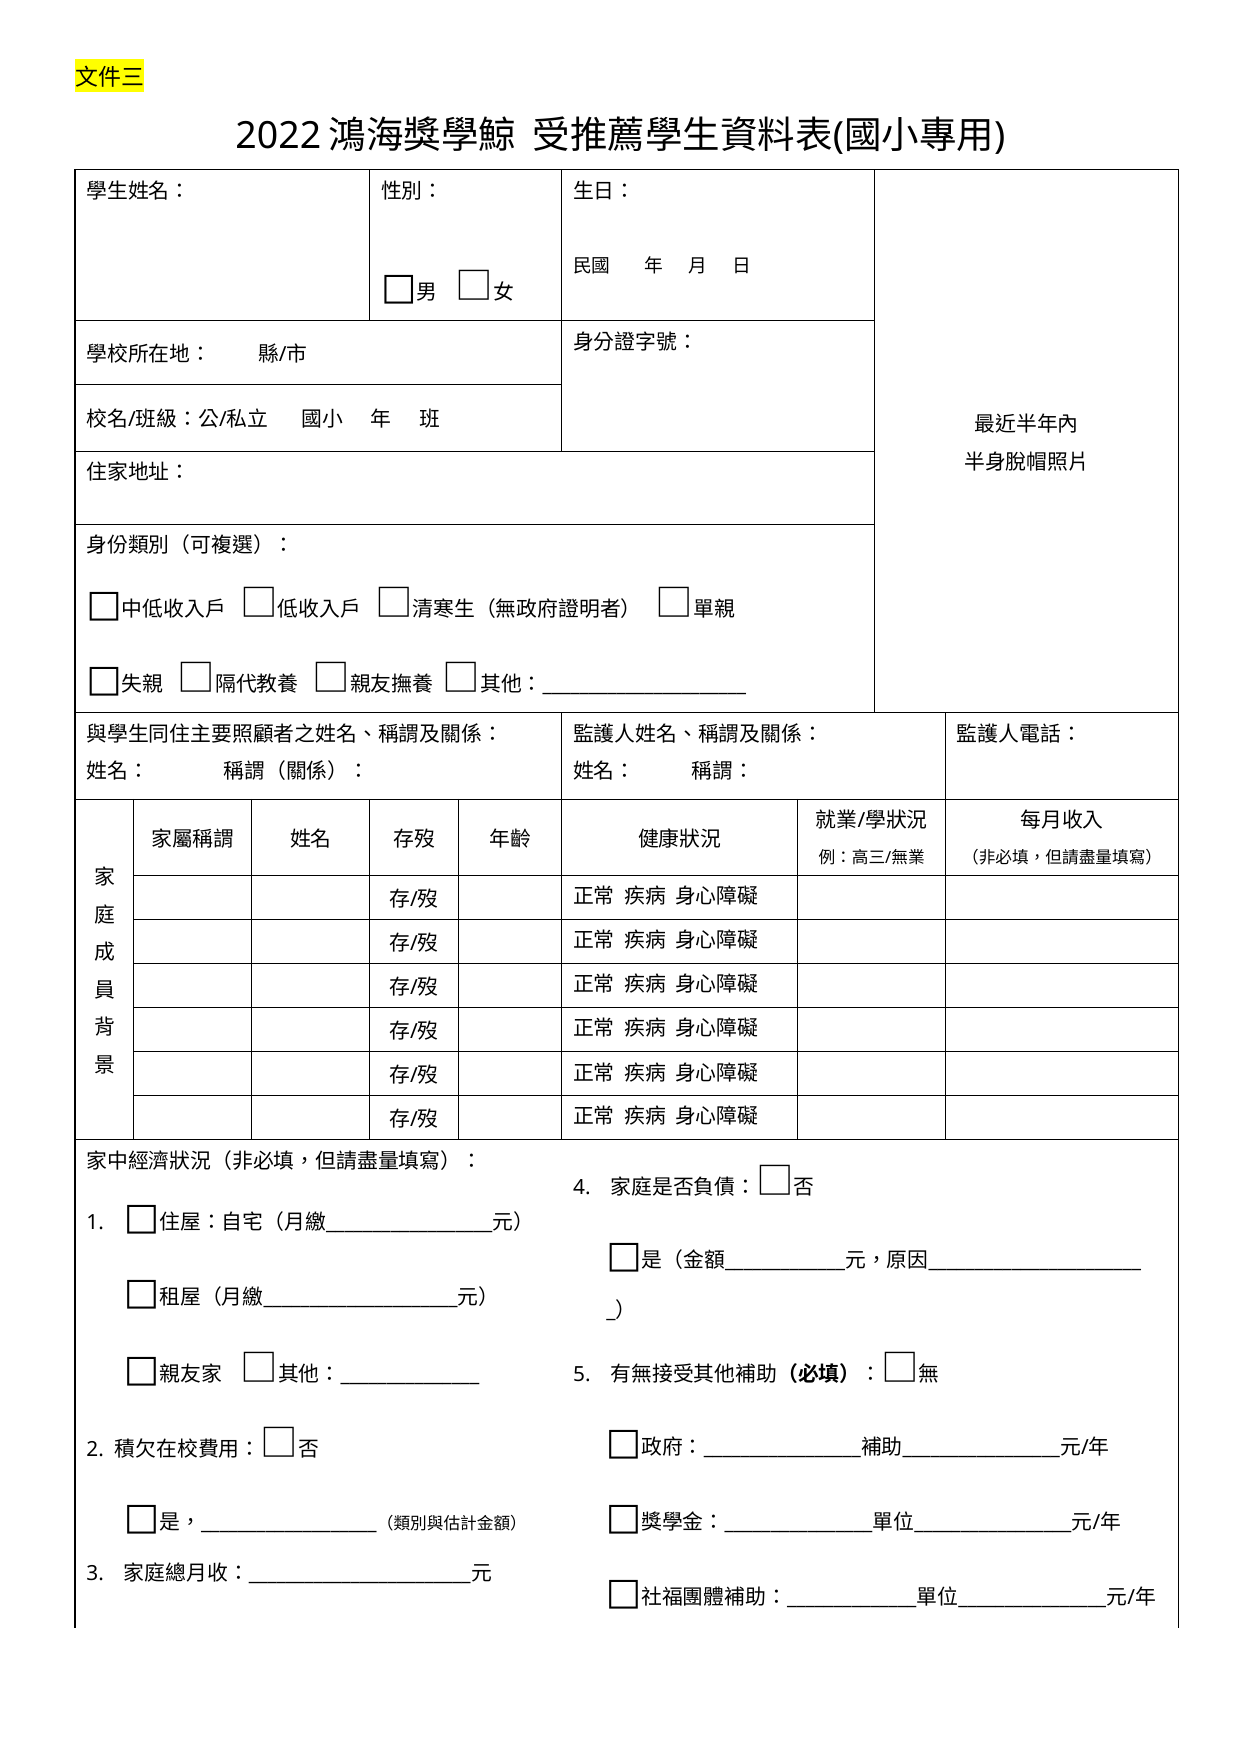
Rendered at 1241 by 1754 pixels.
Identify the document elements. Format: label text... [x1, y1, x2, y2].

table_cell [76, 1140, 562, 1628]
table_cell 正常 疾病 身心障礙 [562, 1052, 797, 1095]
table_cell 監護人電話： [946, 713, 1178, 799]
table_cell 年齡 [459, 800, 561, 875]
table_cell 存/歿 [370, 1096, 458, 1139]
table_cell [459, 1052, 561, 1095]
table_cell 存/歿 [370, 1052, 458, 1095]
table_cell [798, 1096, 945, 1139]
table_cell [252, 1008, 369, 1051]
table_cell 姓名 [252, 800, 369, 875]
table_cell [946, 1008, 1178, 1051]
table_header 最近半年內 半身脫帽照片 [875, 170, 1178, 712]
table_cell [798, 1008, 945, 1051]
table_cell [134, 1096, 251, 1139]
table_cell 存/歿 [370, 876, 458, 919]
table_cell 家 庭 成 員 背 景 [76, 800, 133, 1139]
table_header 性別： □男 □女 [370, 170, 561, 320]
table_cell [798, 876, 945, 919]
table_cell 身份類別（可複選）： □中低收入戶 □低收入戶 □清寒生（無政府證明者） □單親 □失親 □隔代教養 □親友撫養 □其他：______________________ [76, 525, 874, 712]
table_cell 存/歿 [370, 964, 458, 1007]
table_cell 正常 疾病 身心障礙 [562, 1008, 797, 1051]
table_cell 每月收入 （非必填，但請盡量填寫） [946, 800, 1178, 875]
table_cell [459, 876, 561, 919]
table_cell [798, 964, 945, 1007]
text 2022鴻海獎學鯨 受推薦學生資料表(國小專用) [75, 94, 1165, 169]
table_cell [946, 1052, 1178, 1095]
table_cell 學校所在地： 縣/市 [76, 321, 561, 384]
table_cell 正常 疾病 身心障礙 [562, 1096, 797, 1139]
table_cell 正常 疾病 身心障礙 [562, 964, 797, 1007]
table_cell [134, 964, 251, 1007]
table_cell 健康狀況 [562, 800, 797, 875]
table_cell [134, 876, 251, 919]
table_cell [798, 1052, 945, 1095]
table_cell 存/歿 [370, 1008, 458, 1051]
table_cell [459, 1008, 561, 1051]
table_cell [459, 964, 561, 1007]
table_cell 家屬稱謂 [134, 800, 251, 875]
table_cell [252, 1096, 369, 1139]
text 文件三 [75, 57, 1165, 94]
table_cell 存/歿 [370, 920, 458, 963]
table_cell [798, 920, 945, 963]
table_cell 身分證字號： [562, 321, 874, 451]
table_cell 就業/學狀況 例：高三/無業 [798, 800, 945, 875]
table_cell [134, 920, 251, 963]
table_cell [946, 920, 1178, 963]
table_cell [252, 1052, 369, 1095]
table_header 生日： 民國 年 月 日 [562, 170, 874, 320]
table_cell 與學生同住主要照顧者之姓名、稱謂及關係： 姓名： 稱謂（關係）： [76, 713, 561, 799]
table_cell [946, 1096, 1178, 1139]
table_cell 監護人姓名、稱謂及關係： 姓名： 稱謂： [562, 713, 945, 799]
table_cell 住家地址： [76, 452, 874, 524]
table_cell [134, 1008, 251, 1051]
table_cell 正常 疾病 身心障礙 [562, 876, 797, 919]
table_cell [459, 920, 561, 963]
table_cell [562, 1140, 1178, 1628]
table_cell [252, 876, 369, 919]
table_cell [134, 1052, 251, 1095]
table_cell [252, 964, 369, 1007]
table_cell [459, 1096, 561, 1139]
table_cell [946, 876, 1178, 919]
table_header 學生姓名： [76, 170, 369, 320]
table_cell [946, 964, 1178, 1007]
table_cell 校名/班級：公/私立 國小 年 班 [76, 385, 561, 451]
table_cell [252, 920, 369, 963]
table_cell 正常 疾病 身心障礙 [562, 920, 797, 963]
table_cell 存歿 [370, 800, 458, 875]
